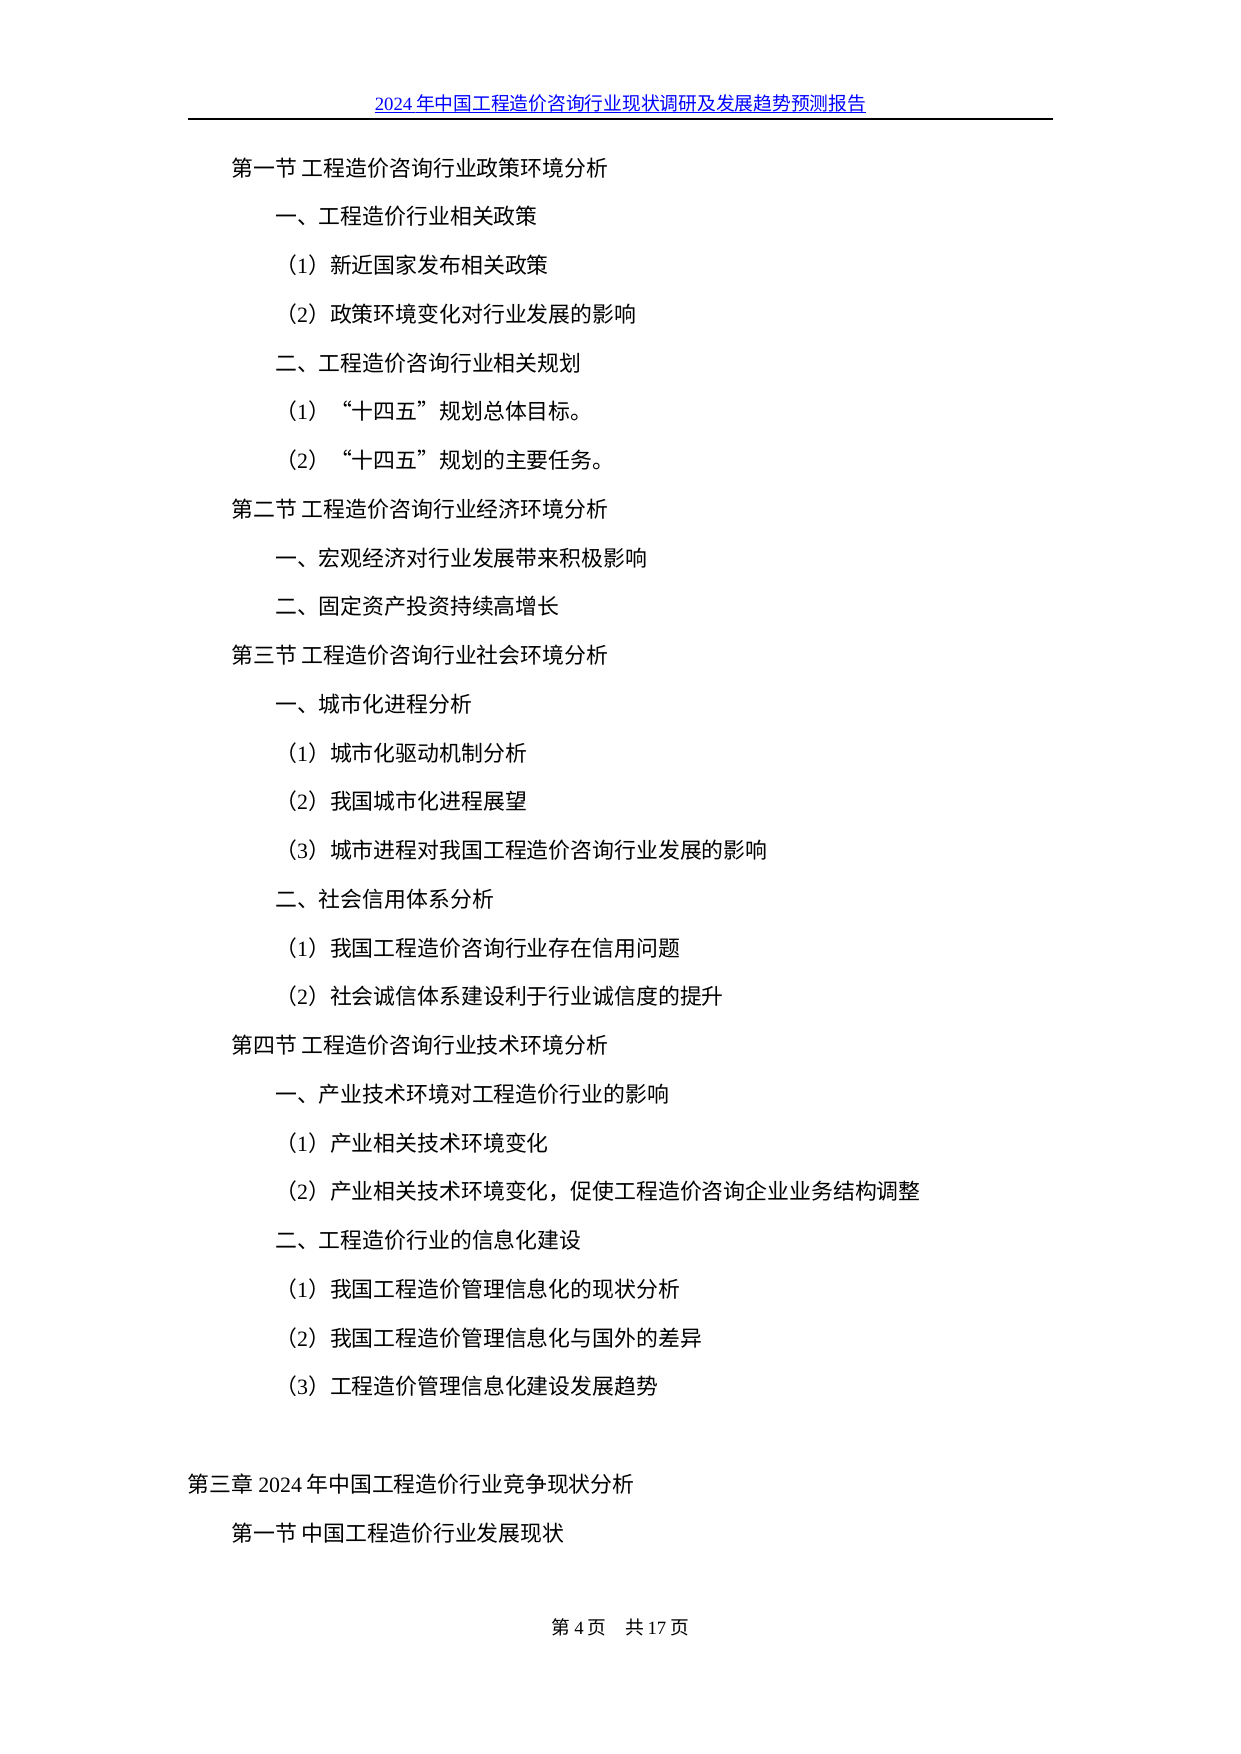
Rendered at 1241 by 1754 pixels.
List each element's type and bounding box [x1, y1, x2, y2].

text [187, 150, 1053, 1548]
